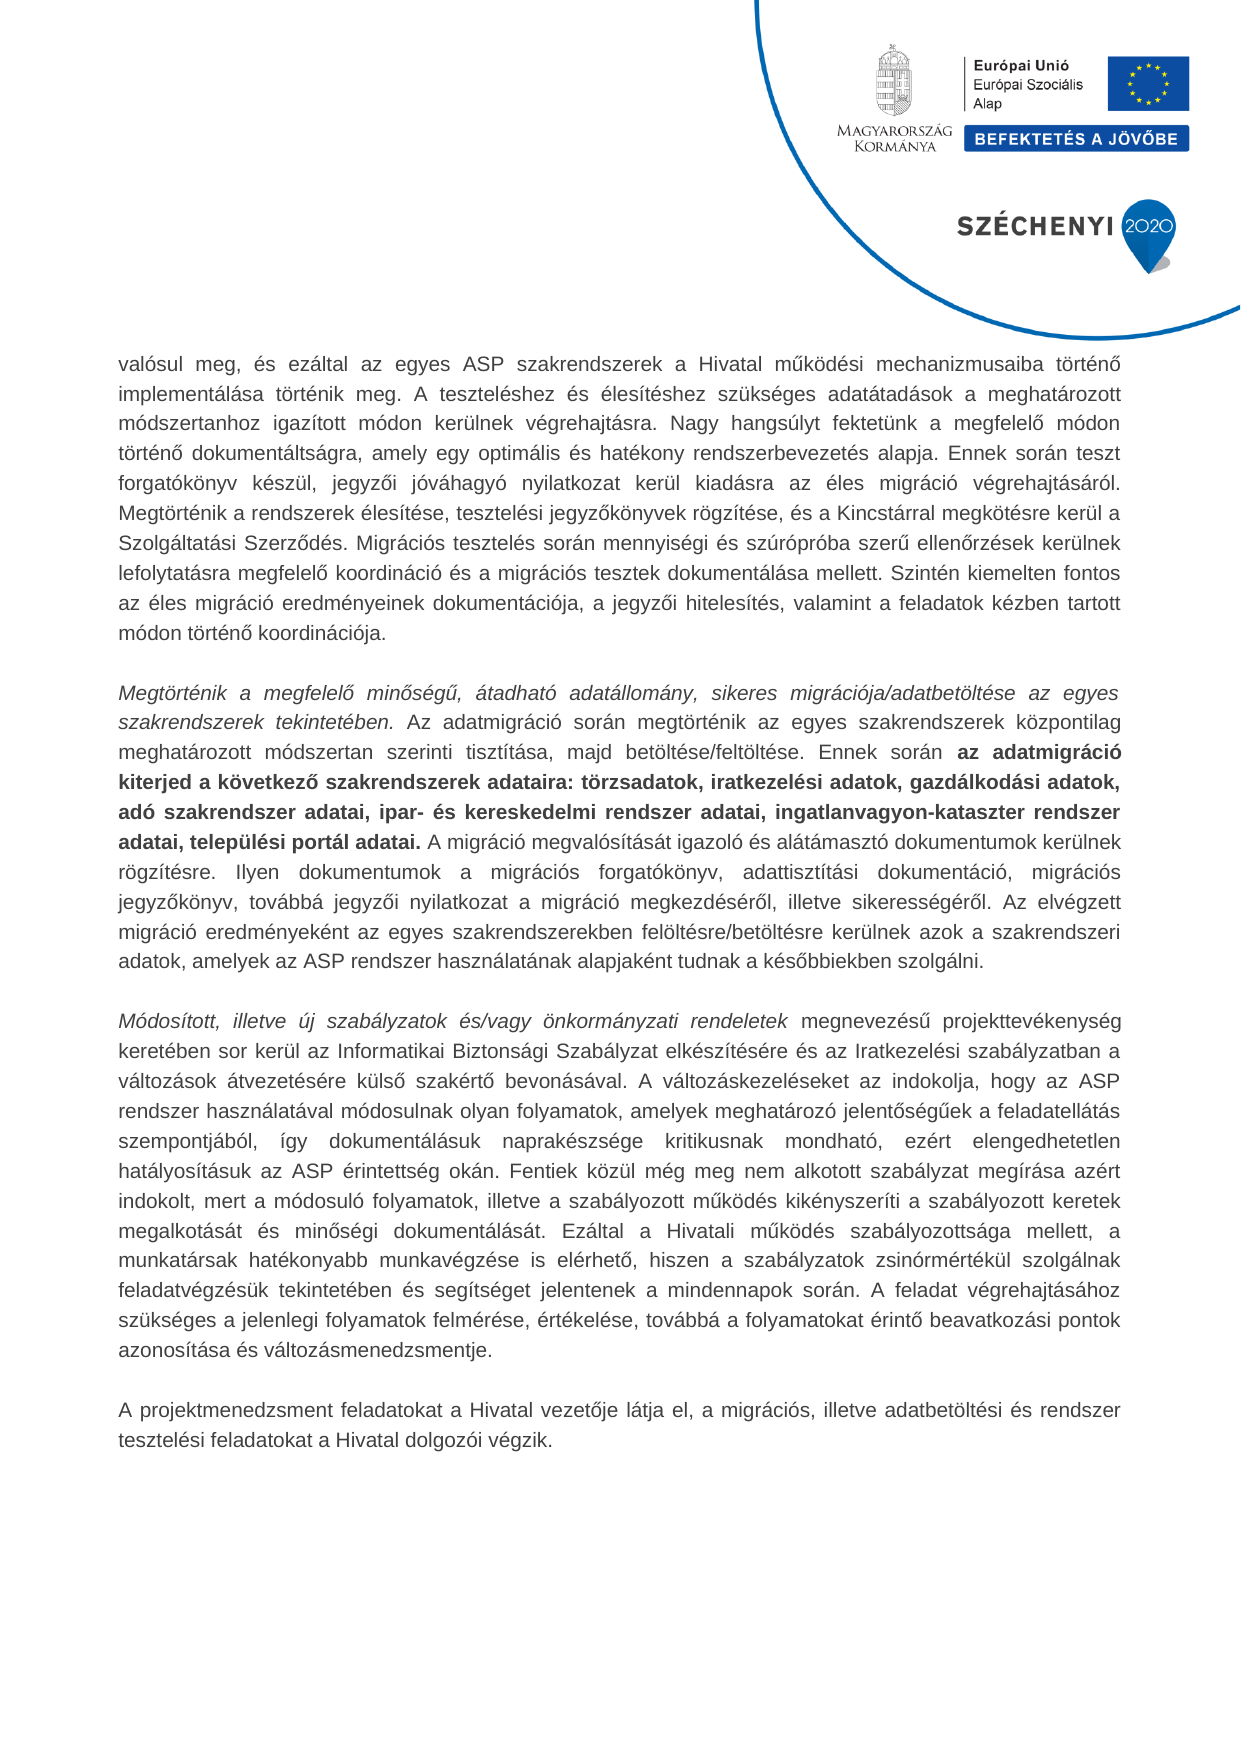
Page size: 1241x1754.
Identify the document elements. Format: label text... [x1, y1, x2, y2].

picture [708, 0, 1241, 368]
text A projektmenedzsment feladatokat a Hivatal vezetője látja el, a migrációs, illetve adatbetöltési és rendszer tesztelési feladatokat a Hivatal dolgozói végzik. [118, 1398, 1122, 1452]
text valósul meg, és ezáltal az egyes ASP szakrendszerek a Hivatal működési mechanizmusaiba történő implementálása történik meg. A teszteléshez és élesítéshez szükséges adatátadások a meghatározott módszertanhoz igazított módon kerülnek végrehajtásra. Nagy hangsúlyt fektetünk a megfelelő módon történő dokumentáltságra, amely egy optimális és hatékony rendszerbevezetés alapja. Ennek során teszt forgatókönyv készül, jegyzői jóváhagyó nyilatkozat kerül kiadásra az éles migráció végrehajtásáról. Megtörténik a rendszerek élesítése, tesztelési jegyzőkönyvek rögzítése, és a Kincstárral megkötésre kerül a Szolgáltatási Szerződés. Migrációs tesztelés során mennyiségi és szúrópróba szerű ellenőrzések kerülnek lefolytatásra megfelelő koordináció és a migrációs tesztek dokumentálása mellett. Szintén kiemelten fontos az éles migráció eredményeinek dokumentációja, a jegyzői hitelesítés, valamint a feladatok kézben tartott módon történő koordinációja. [118, 351, 1122, 644]
text Módosított, illetve új szabályzatok és/vagy önkormányzati rendeletek megnevezésű projekttevékenység keretében sor kerül az Informatikai Biztonsági Szabályzat elkészítésére és az Iratkezelési szabályzatban a változások átvezetésére külső szakértő bevonásával. A változáskezeléseket az indokolja, hogy az ASP rendszer használatával módosulnak olyan folyamatok, amelyek meghatározó jelentőségűek a feladatellátás szempontjából, így dokumentálásuk naprakészsége kritikusnak mondható, ezért elengedhetetlen hatályosításuk az ASP érintettség okán. Fentiek közül még meg nem alkotott szabályzat megírása azért indokolt, mert a módosuló folyamatok, illetve a szabályozott működés kikényszeríti a szabályozott keretek megalkotását és minőségi dokumentálását. Ezáltal a Hivatali működés szabályozottsága mellett, a munkatársak hatékonyabb munkavégzése is elérhető, hiszen a szabályzatok zsinórmértékül szolgálnak feladatvégzésük tekintetében és segítséget jelentenek a mindennapok során. A feladat végrehajtásához szükséges a jelenlegi folyamatok felmérése, értékelése, továbbá a folyamatokat érintő beavatkozási pontok azonosítása és változásmenedzsmentje. [118, 1009, 1122, 1362]
text Megtörténik a megfelelő minőségű, átadható adatállomány, sikeres migrációja/adatbetöltése az egyes szakrendszerek tekintetében. Az adatmigráció során megtörténik az egyes szakrendszerek központilag meghatározott módszertan szerinti tisztítása, majd betöltése/feltöltése. Ennek során az adatmigráció kiterjed a következő szakrendszerek adataira: törzsadatok, iratkezelési adatok, gazdálkodási adatok, adó szakrendszer adatai, ipar- és kereskedelmi rendszer adatai, ingatlanvagyon-kataszter rendszer adatai, települési portál adatai. A migráció megvalósítását igazoló és alátámasztó dokumentumok kerülnek rögzítésre. Ilyen dokumentumok a migrációs forgatókönyv, adattisztítási dokumentáció, migrációs jegyzőkönyv, továbbá jegyzői nyilatkozat a migráció megkezdéséről, illetve sikerességéről. Az elvégzett migráció eredményeként az egyes szakrendszerekben felöltésre/betöltésre kerülnek azok a szakrendszeri adatok, amelyek az ASP rendszer használatának alapjaként tudnak a későbbiekben szolgálni. [118, 680, 1122, 973]
